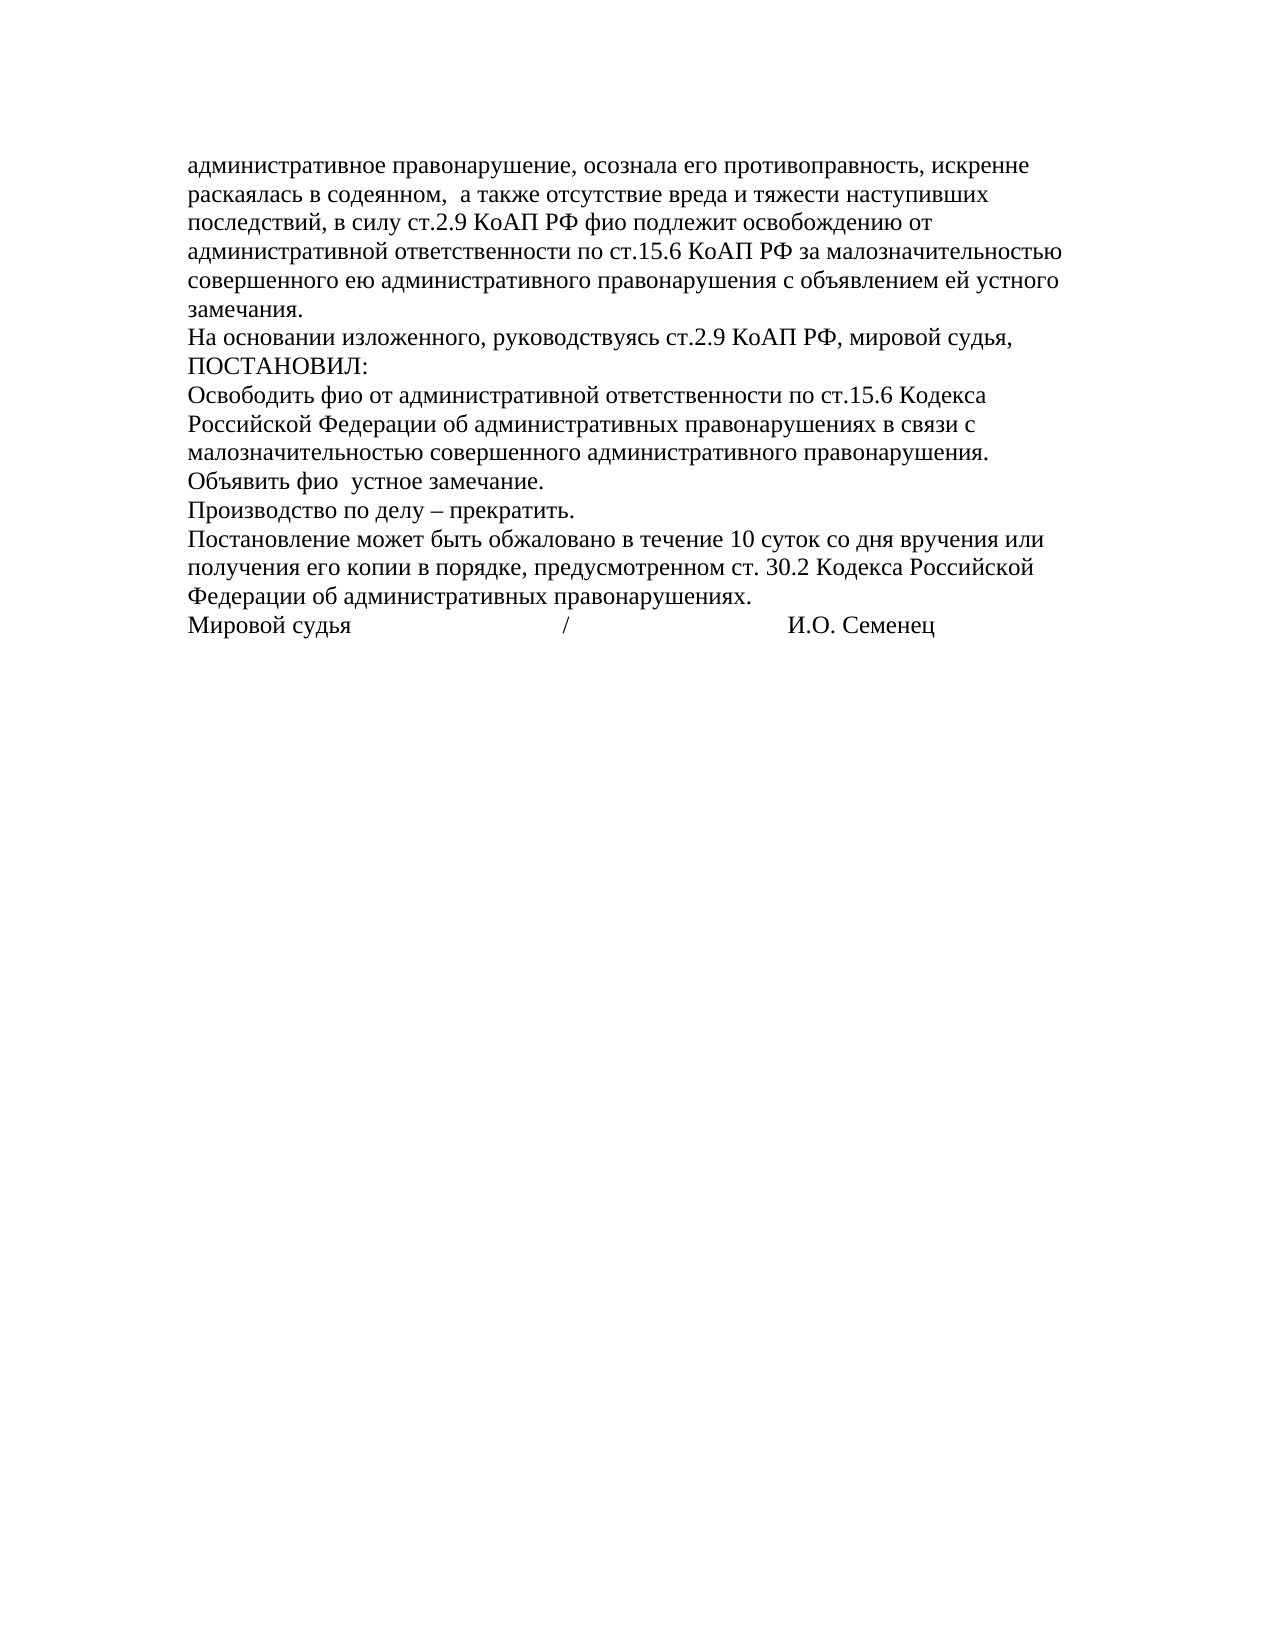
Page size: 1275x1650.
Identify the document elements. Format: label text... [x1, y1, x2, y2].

text На основании изложенного, руководствуясь ст.2.9 КоАП РФ, мировой судья, [187, 322, 1087, 351]
text Производство по делу – прекратить. [187, 495, 1087, 524]
text Объявить фио устное замечание. [187, 466, 1087, 495]
text ПОСТАНОВИЛ: [187, 351, 1087, 380]
text Мировой судья / И.О. Семенец [187, 610, 1087, 639]
text Постановление может быть обжаловано в течение 10 суток со дня вручения или получения его копии в порядке, предусмотренном ст. 30.2 Кодекса Российской Федерации об административных правонарушениях. [187, 524, 1087, 610]
text Освободить фио от административной ответственности по ст.15.6 Кодекса Российской Федерации об административных правонарушениях в связи с малозначительностью совершенного административного правонарушения. [187, 380, 1087, 466]
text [187, 150, 1087, 322]
